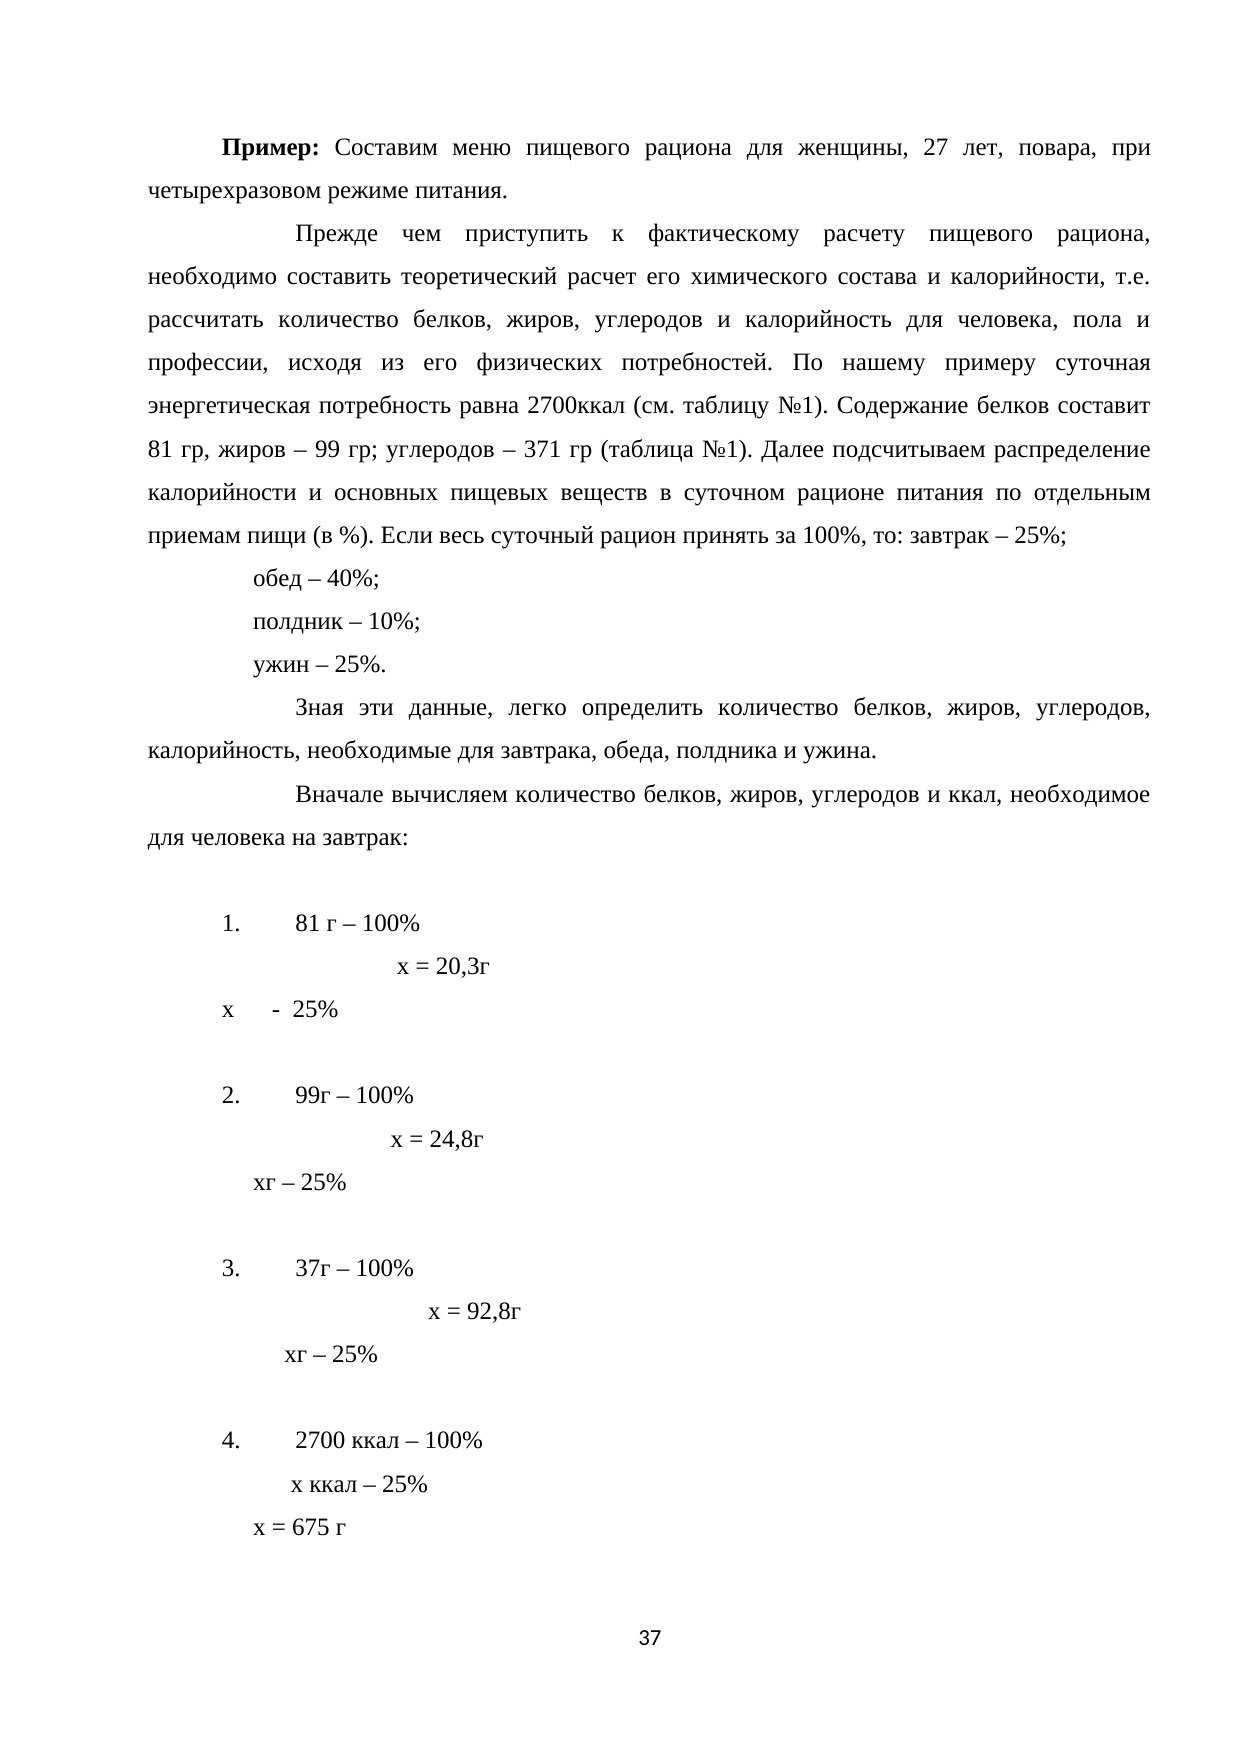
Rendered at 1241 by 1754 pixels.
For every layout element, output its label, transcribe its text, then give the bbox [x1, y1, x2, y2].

text х = [148, 1512, 1152, 1541]
text х - 25% [148, 994, 1152, 1023]
text хг – 25% [148, 1167, 1152, 1196]
text полдник – 10%; [148, 606, 1152, 635]
text х = 92,8г [148, 1296, 1152, 1325]
list 99г – 100% [148, 1081, 1152, 1109]
text обед – 40%; [148, 563, 1152, 592]
text Зная эти данные, легко определить количество белков, жиров, углеродов, калорийность, необходимые для завтрака, обеда, полдника и ужина. [148, 692, 1152, 764]
text Вначале вычисляем количество белков, жиров, углеродов и ккал, необходимое для человека на завтрак: [148, 779, 1152, 851]
list – 100% [148, 908, 1152, 937]
text х = 20,3г [148, 951, 1152, 980]
list 37г – 100% [148, 1253, 1152, 1282]
text х ккал – 25% [148, 1469, 1152, 1497]
text Пример: Составим меню пищевого рациона для женщины, 27 лет, повара, при четырехразовом режиме питания. [148, 132, 1152, 204]
text Прежде чем приступить к фактическому расчету пищевого рациона, необходимо составить теоретический расчет его химического состава и калорийности, т.е. рассчитать количество белков, жиров, углеродов и калорийность для человека, пола и профессии, исходя из его физических потребностей. По нашему примеру суточная энергетическая потребность равна 2700ккал (см. таблицу №1). Содержание белков составит 81 гр, жиров – 99 гр; углеродов – 371 гр (таблица №1). Далее подсчитываем распределение калорийности и основных пищевых веществ в суточном рационе питания по отдельным приемам пищи (в %). Если весь суточный рацион принять за 100%, то: завтрак – 25%; [148, 218, 1152, 549]
list 2700 ккал – 100% [148, 1426, 1152, 1454]
text х = 24,8г [148, 1124, 1152, 1152]
text хг – 25% [148, 1339, 1152, 1368]
text ужин – 25%. [148, 649, 1152, 678]
